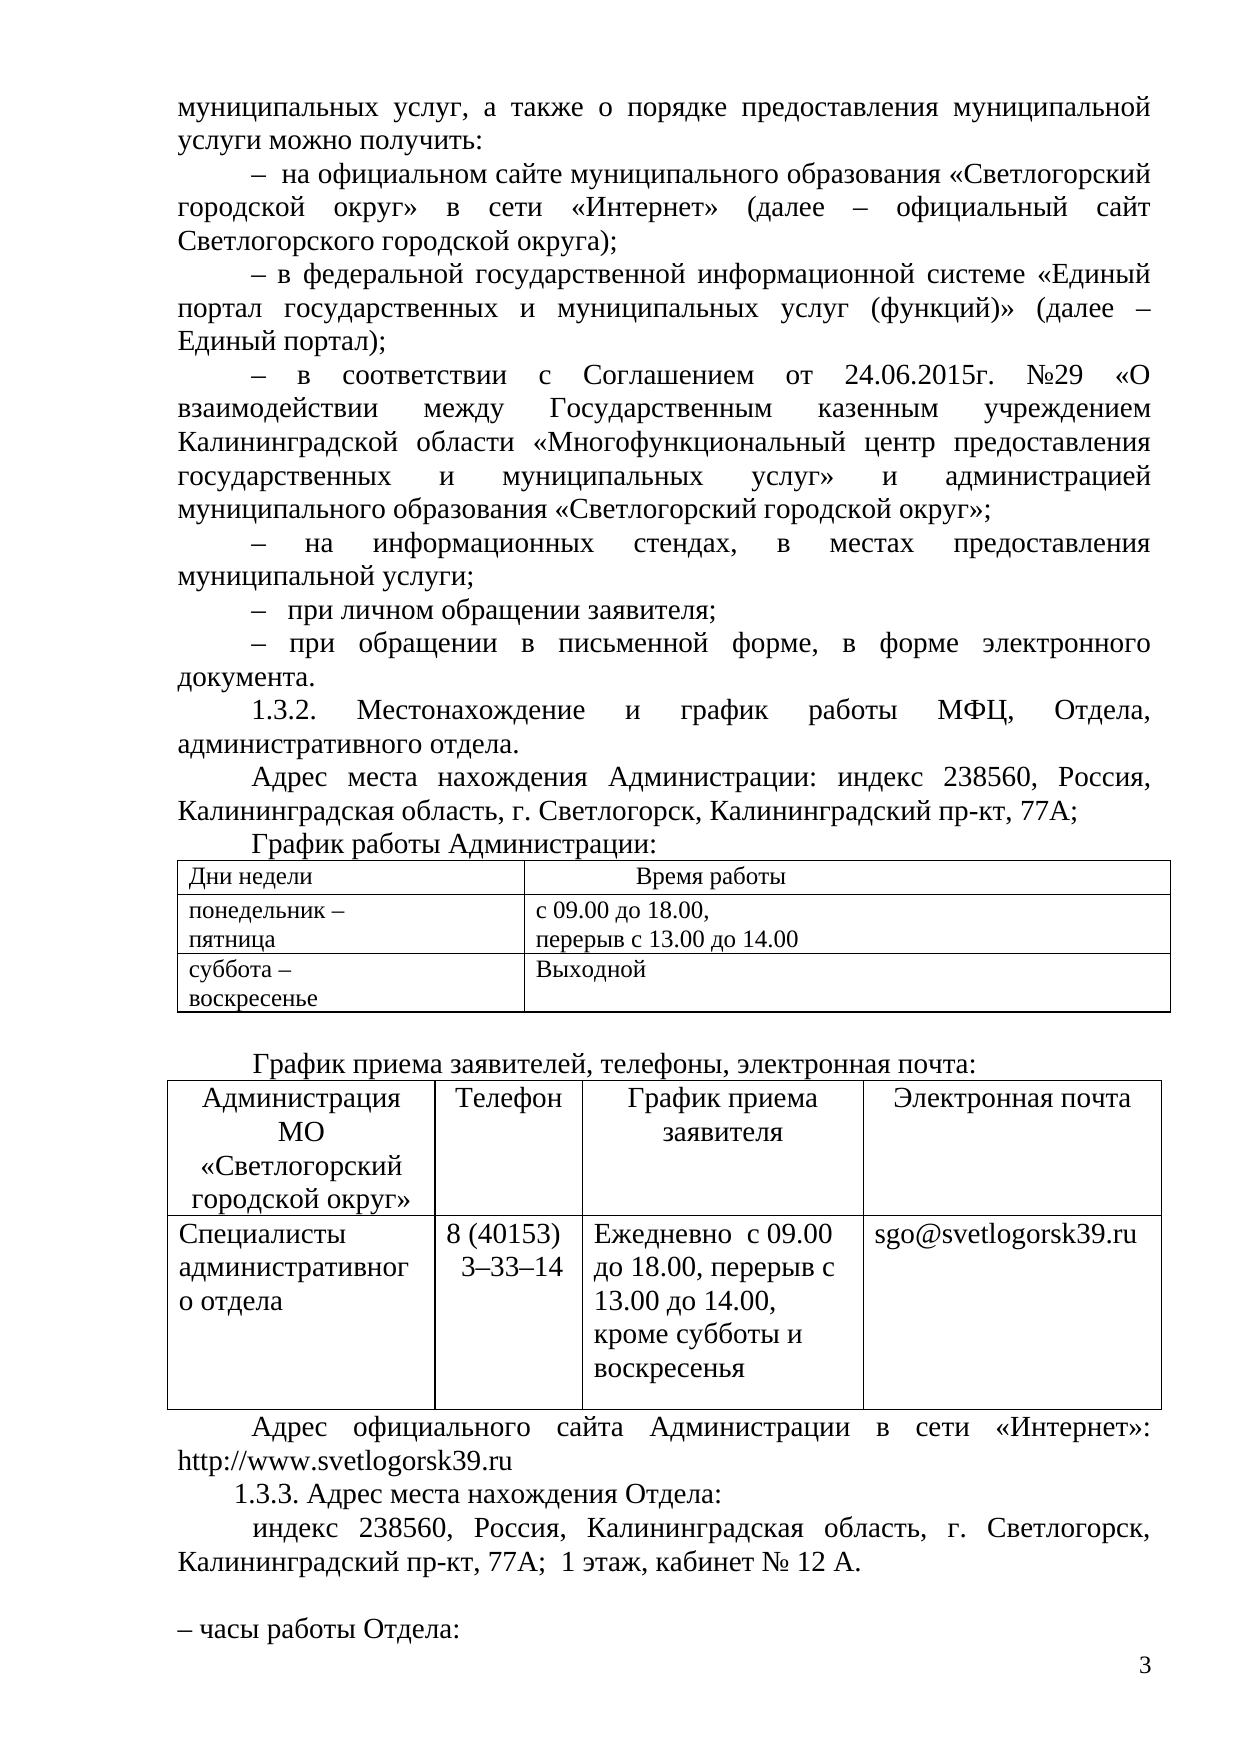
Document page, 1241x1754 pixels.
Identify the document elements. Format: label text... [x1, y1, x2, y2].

table_cell sgo@svetlogorsk39.ru [864, 1216, 1161, 1408]
text – часы работы Отдела: [177, 1611, 1152, 1644]
table_header Дни недели [178, 861, 524, 894]
text – на официальном сайте муниципального образования «Светлогорский городской округ» в сети «Интернет» (далее – официальный сайт Светлогорского городской округа); [177, 156, 1152, 256]
table_cell понедельник – пятница [178, 895, 524, 953]
text 1.3.3. Адрес места нахождения Отдела: [177, 1477, 1152, 1510]
list – при обращении в письменной форме, в форме электронного документа. [177, 625, 1152, 692]
list – при личном обращении заявителя; [177, 592, 1152, 625]
table_cell Специалисты административного отдела [168, 1216, 434, 1408]
table_header Электронная почта [864, 1081, 1161, 1215]
table_header Администрация МО «Светлогорский городской округ» [168, 1081, 434, 1215]
table_cell суббота – воскресенье [178, 954, 524, 1011]
text индекс 238560, Россия, Калининградская область, г. Светлогорск, Калининградский пр-кт, 77А; 1 этаж, кабинет № 12 А. [177, 1510, 1152, 1577]
table_cell Ежедневно с 09.00 до 18.00, перерыв с 13.00 до 14.00, кроме субботы и воскресенья [583, 1216, 863, 1408]
table_cell Выходной [525, 954, 1170, 1011]
text – на информационных стендах, в местах предоставления муниципальной услуги; [177, 525, 1152, 592]
text Адрес официального сайта Администрации в сети «Интернет»: http://www.svetlogorsk39.ru [177, 1410, 1152, 1477]
text График работы Администрации: [177, 827, 1152, 860]
table_cell 8 (40153) 3–33–14 [436, 1216, 582, 1408]
text Адрес места нахождения Администрации: индекс 238560, Россия, Калининградская область, г. Светлогорск, Калининградский пр-кт, 77А; [177, 759, 1152, 827]
text 1.3.2. Местонахождение и график работы МФЦ, Отдела, административного отдела. [177, 692, 1152, 759]
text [177, 89, 1152, 156]
text График приема заявителей, телефоны, электронная почта: [177, 1046, 1152, 1079]
table_header Время работы [525, 861, 1170, 894]
text – в соответствии с Соглашением от 24.06.2015г. №29 «О взаимодействии между Государственным казенным учреждением Калининградской области «Многофункциональный центр предоставления государственных и муниципальных услуг» и администрацией муниципального образования «Светлогорский городской округ»; [177, 357, 1152, 525]
table_header Телефон [436, 1081, 582, 1215]
table_header График приема заявителя [583, 1081, 863, 1215]
table_cell с 09.00 до 18.00, перерыв с 13.00 до 14.00 [525, 895, 1170, 953]
text – в федеральной государственной информационной системе «Единый портал государственных и муниципальных услуг (функций)» (далее – Единый портал); [177, 256, 1152, 357]
